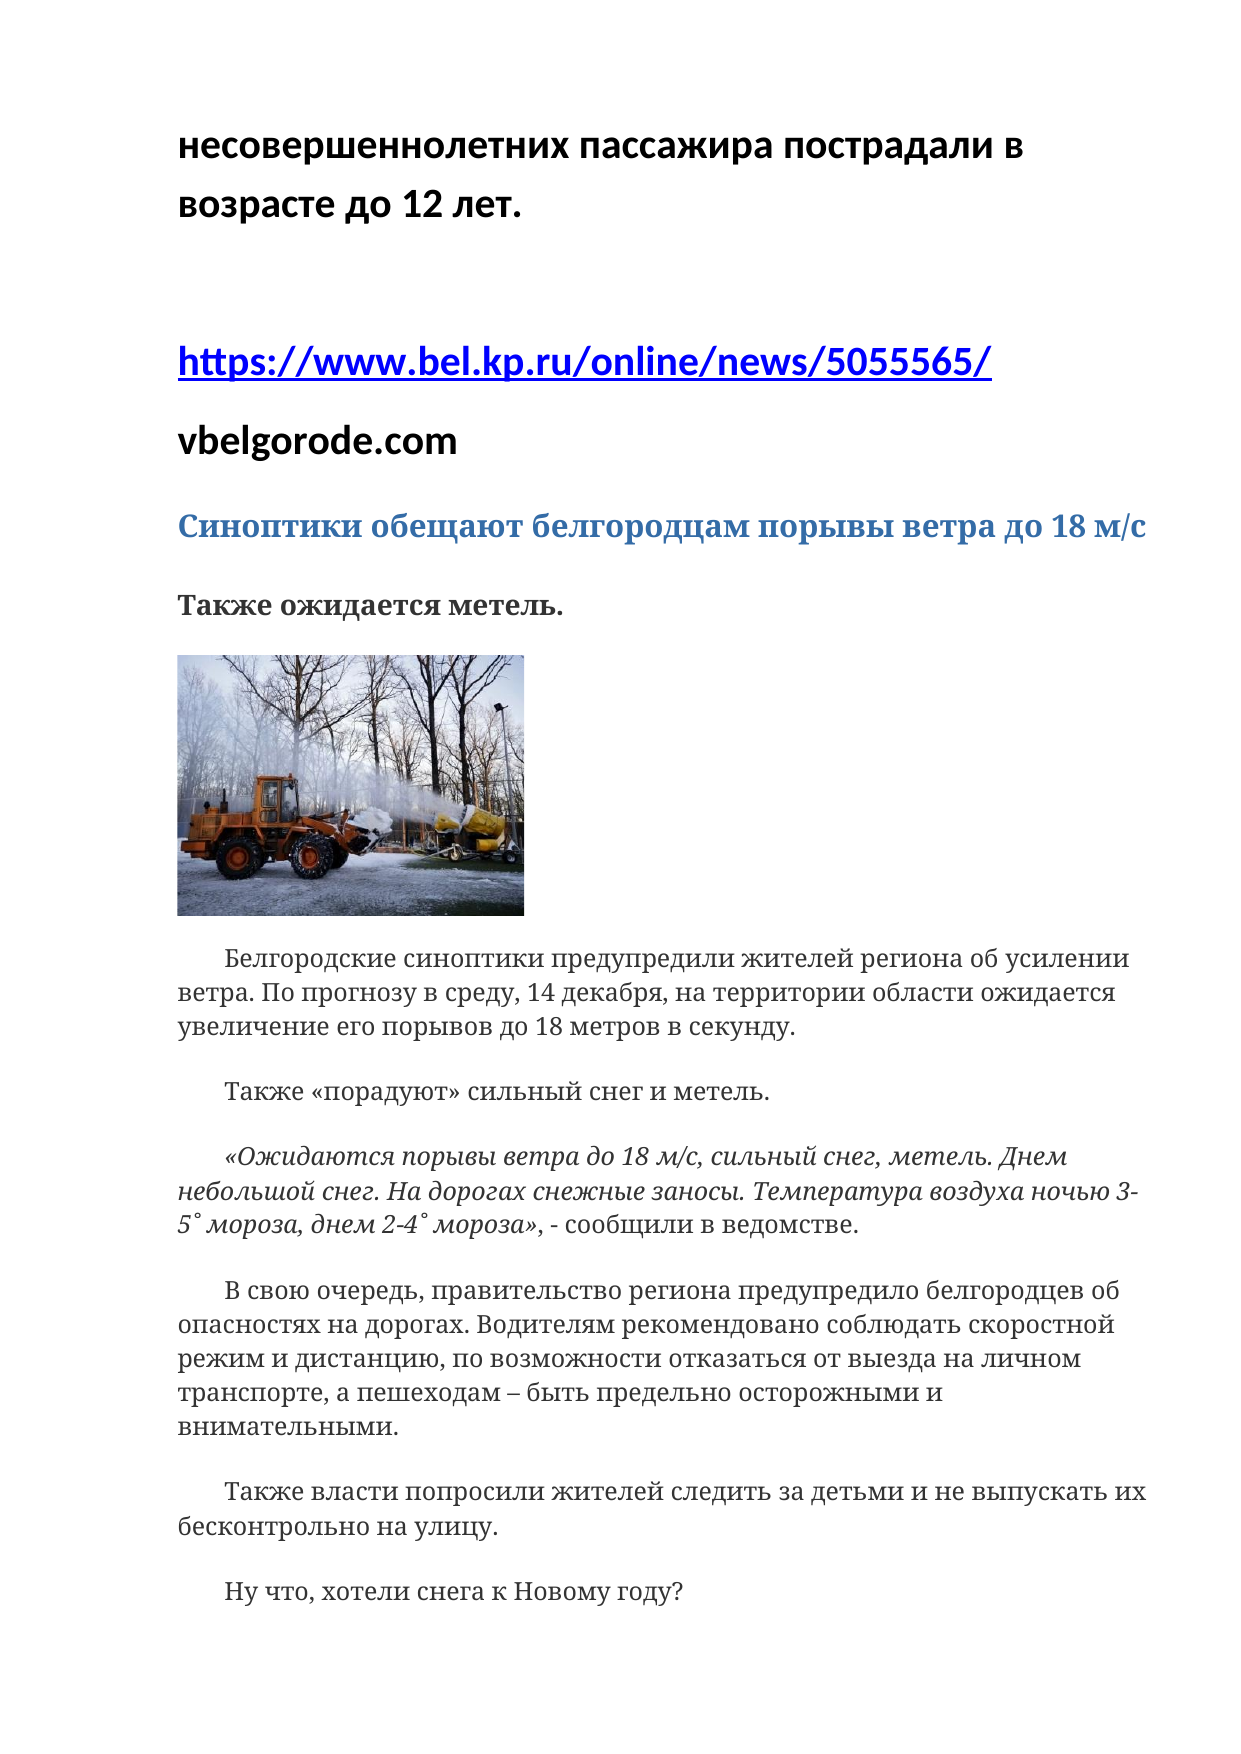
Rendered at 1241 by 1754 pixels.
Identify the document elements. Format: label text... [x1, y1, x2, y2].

picture [177, 655, 525, 916]
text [177, 118, 1152, 227]
text Также власти попросили жителей следить за детьми и не выпускать их бесконтрольно на улицу. [177, 1474, 1152, 1542]
text Белгородские синоптики предупредили жителей региона об усилении ветра. По прогнозу в среду, 14 декабря, на территории области ожидается увеличение его порывов до 18 метров в секунду. [177, 940, 1152, 1042]
text «Ожидаются порывы ветра до 18 м/с, сильный снег, метель. Днем небольшой снег. На дорогах снежные заносы. Температура воздуха ночью 3-5˚ мороза, днем 2-4˚ мороза», - сообщили в ведомстве. [177, 1139, 1152, 1241]
text В свою очередь, правительство региона предупредило белгородцев об опасностях на дорогах. Водителям рекомендовано соблюдать скоростной режим и дистанцию, по возможности отказаться от выезда на личном транспорте, а пешеходам – быть предельно осторожными и внимательными. [177, 1272, 1152, 1443]
subtitle Синоптики обещают белгородцам порывы ветра до 18 м/с [177, 504, 1152, 547]
text https://www.bel.kp.ru/online/news/5055565/ [177, 335, 1152, 386]
text vbelgorode.com [177, 414, 1152, 465]
text Ну что, хотели снега к Новому году? [177, 1573, 1152, 1607]
text Также «порадуют» сильный снег и метель. [177, 1074, 1152, 1108]
text Также ожидается метель. [177, 586, 1152, 624]
